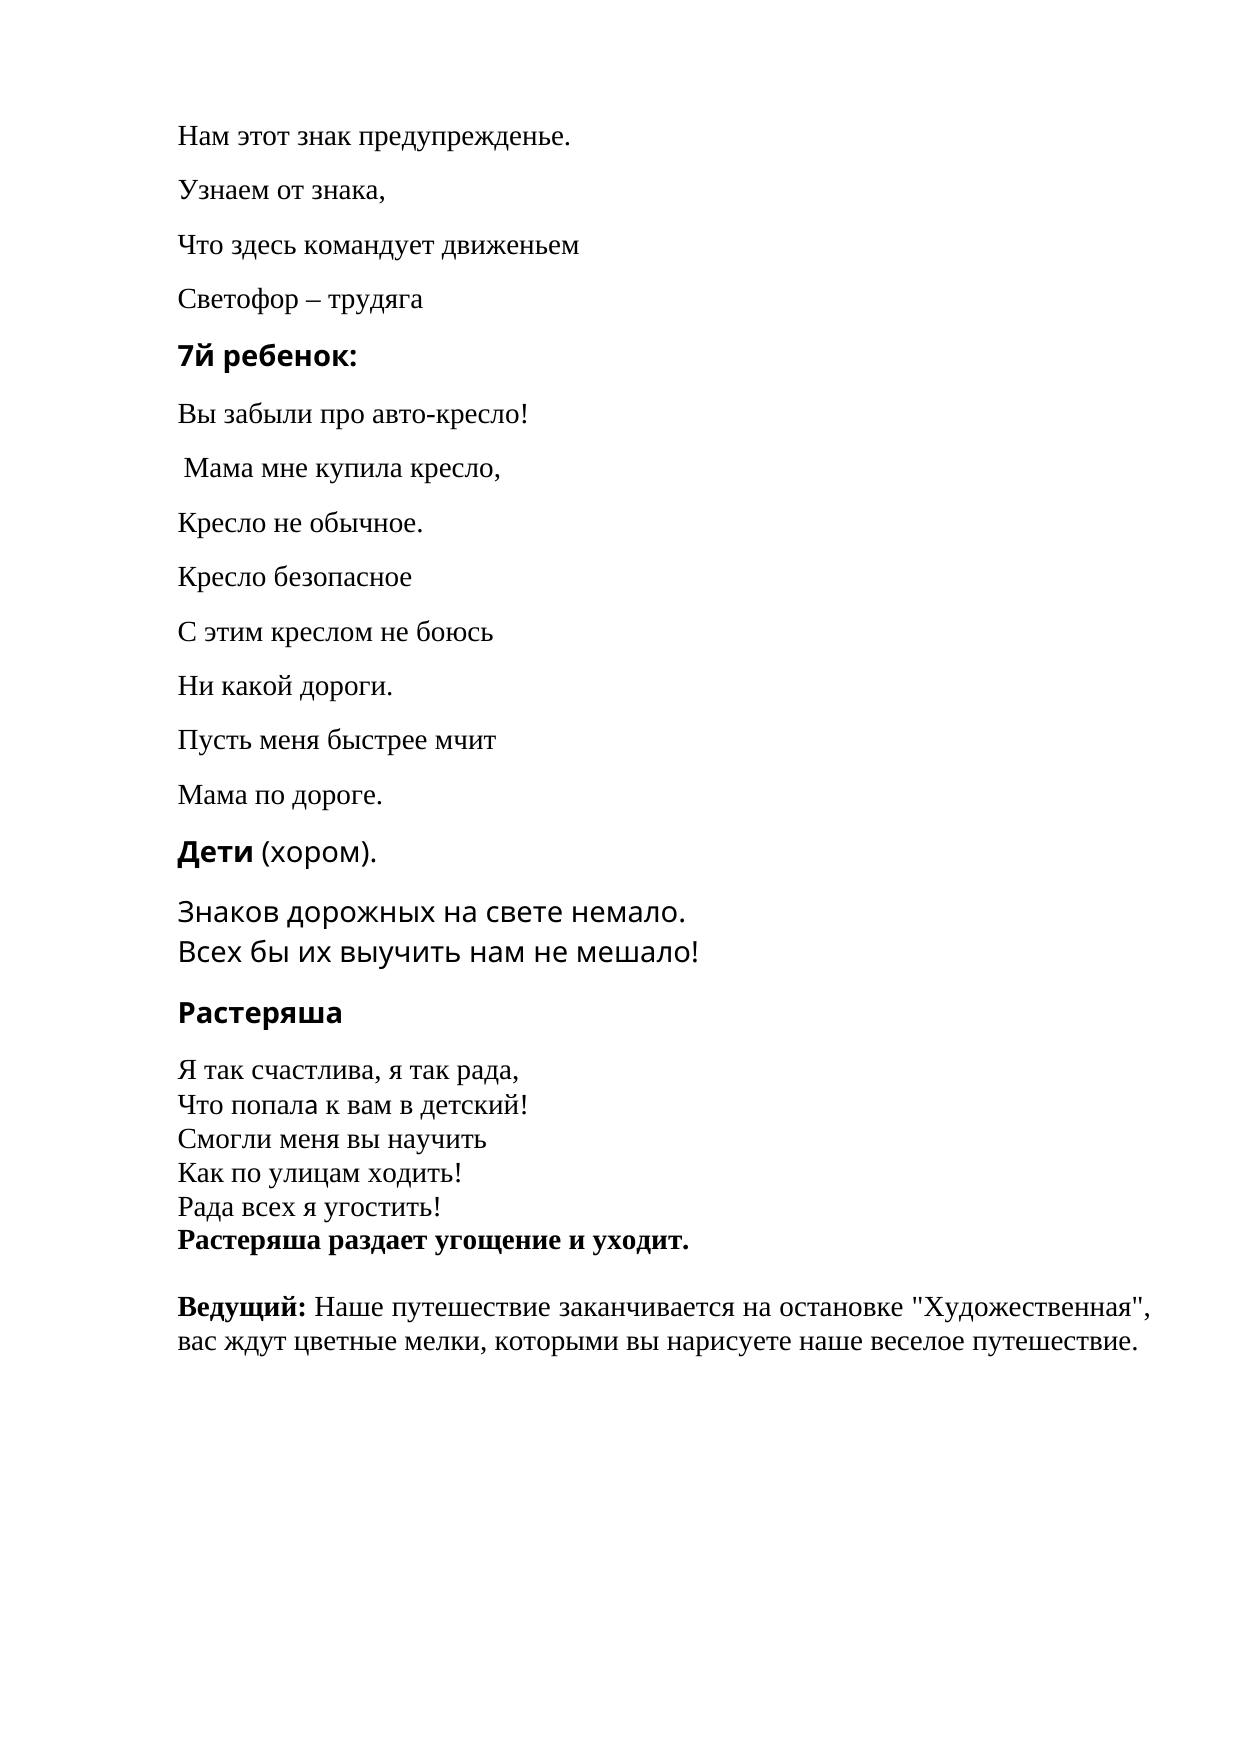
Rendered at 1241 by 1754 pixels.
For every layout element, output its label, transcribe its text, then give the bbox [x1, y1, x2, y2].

text Как по улицам ходить! [177, 1155, 1152, 1189]
text Ни какой дороги. [177, 668, 1152, 702]
text Знаков дорожных на свете немало. Всех бы их выучить нам не мешало! [177, 892, 1152, 971]
text Растеряша раздает угощение и уходит. [177, 1222, 1152, 1256]
text Пусть меня быстрее мчит [177, 722, 1152, 756]
text Узнаем от знака, [177, 172, 1152, 206]
text С этим креслом не боюсь [177, 614, 1152, 647]
text Мама мне купила кресло, [177, 451, 1152, 484]
text Кресло не обычное. [177, 505, 1152, 538]
text Светофор – трудяга [177, 281, 1152, 315]
text Мама по дороге. [177, 777, 1152, 810]
text Рада всех я угостить! [177, 1189, 1152, 1222]
text Ведущий: Наше путешествие заканчивается на остановке "Художественная", вас ждут цветные мелки, которыми вы нарисуете наше веселое путешествие. [177, 1289, 1152, 1356]
text Кресло безопасное [177, 559, 1152, 593]
text Что попала к вам в детский! [177, 1086, 1152, 1122]
text Нам этот знак предупрежденье. [177, 118, 1152, 152]
text Смогли меня вы научить [177, 1122, 1152, 1155]
text Я так счастлива, я так рада, [177, 1052, 1152, 1086]
text Вы забыли про авто-кресло! [177, 396, 1152, 430]
text 7й ребенок: [177, 336, 1152, 375]
text Что здесь командует движеньем [177, 227, 1152, 260]
text Растеряша [177, 992, 1152, 1032]
text Дети (хором). [177, 831, 1152, 871]
